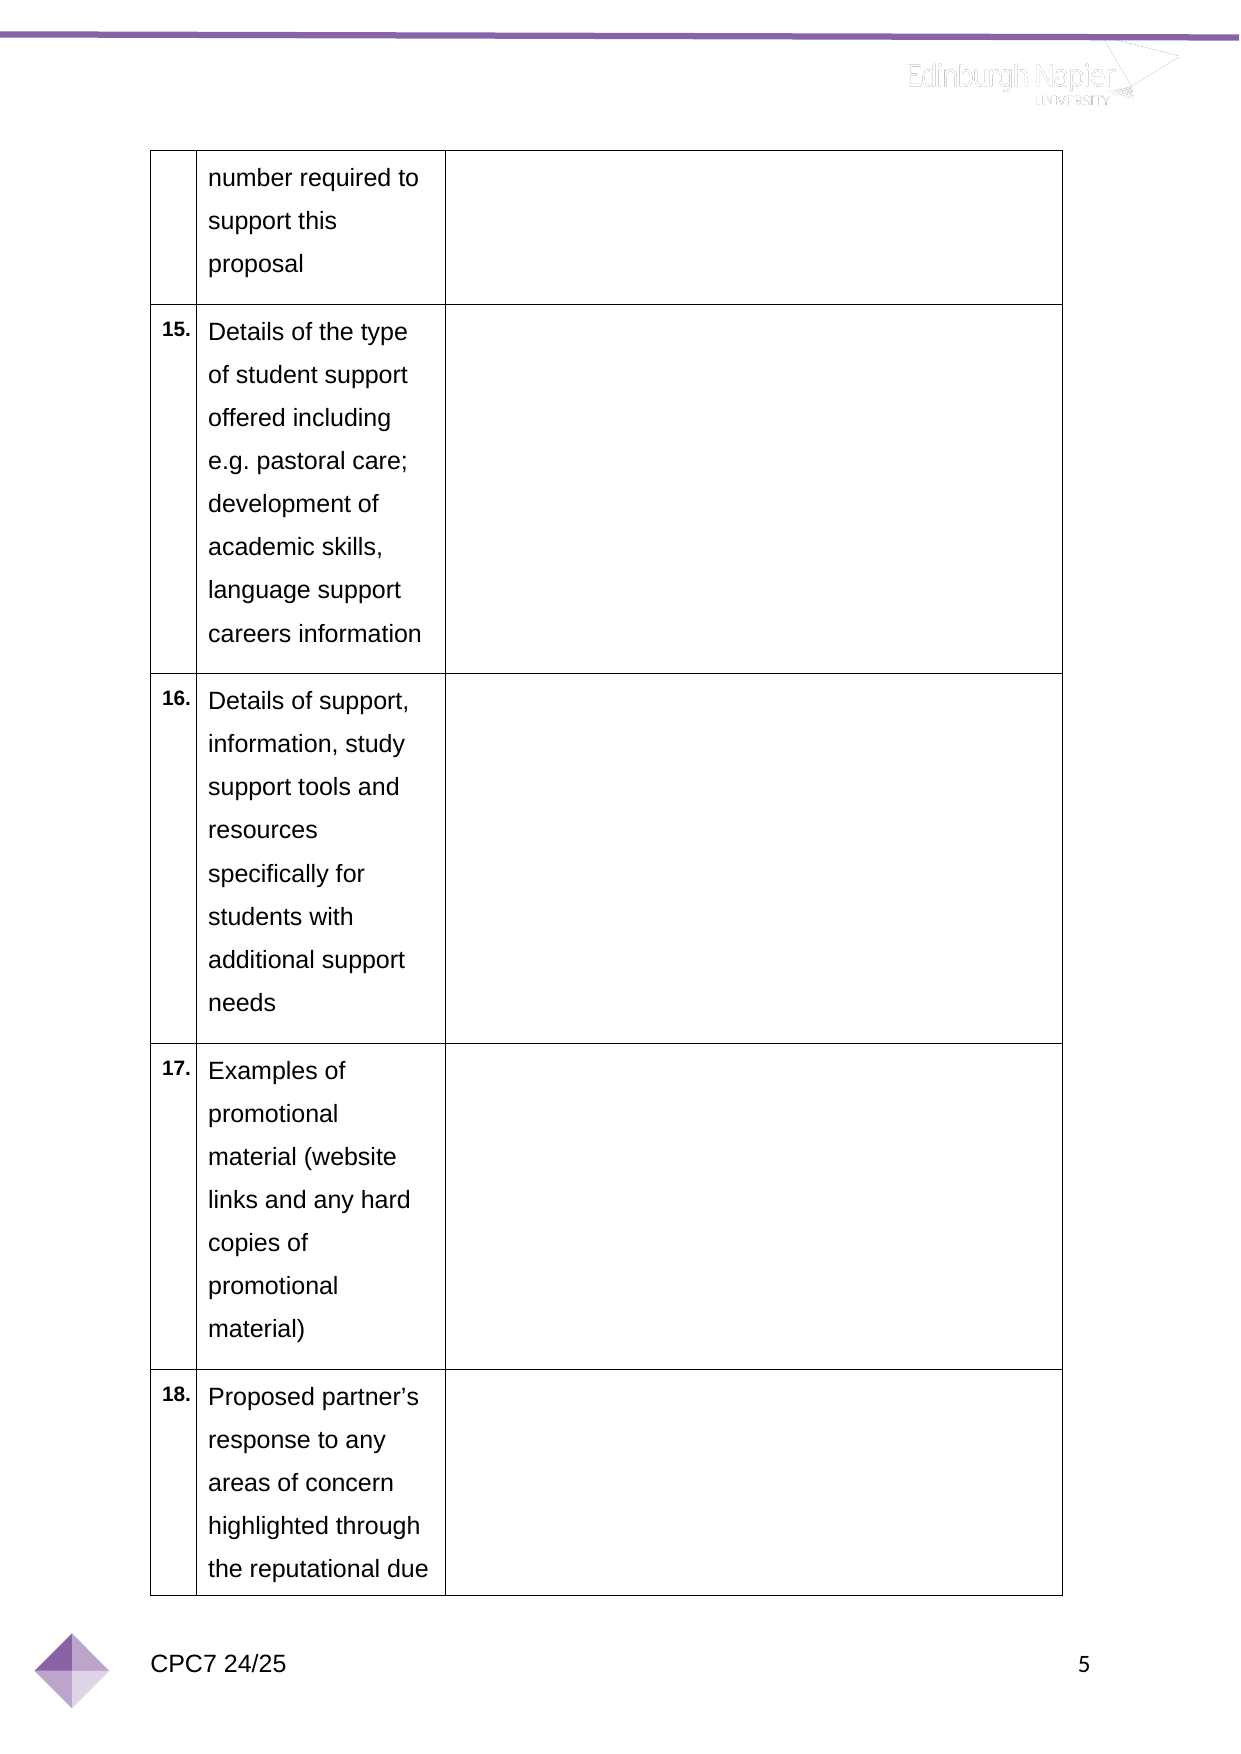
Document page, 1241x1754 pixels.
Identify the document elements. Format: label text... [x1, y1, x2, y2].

table_cell [151, 674, 196, 1043]
table_cell Details of the type of student support offered including e.g. pastoral care; development of academic skills, language support careers information [197, 305, 445, 673]
table_cell [151, 151, 196, 304]
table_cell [197, 1370, 445, 1595]
table_cell [151, 305, 196, 673]
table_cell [197, 151, 445, 304]
table_cell Details of support, information, study support tools and resources specifically for students with additional support needs [197, 674, 445, 1043]
table_cell [446, 674, 1062, 1043]
table_cell [446, 305, 1062, 673]
table_cell Examples of promotional material (website links and any hard copies of promotional material) [197, 1044, 445, 1369]
table_cell [446, 151, 1062, 304]
table_cell [151, 1044, 196, 1369]
table_cell [446, 1370, 1062, 1595]
table_cell [446, 1044, 1062, 1369]
table_cell [151, 1370, 196, 1595]
